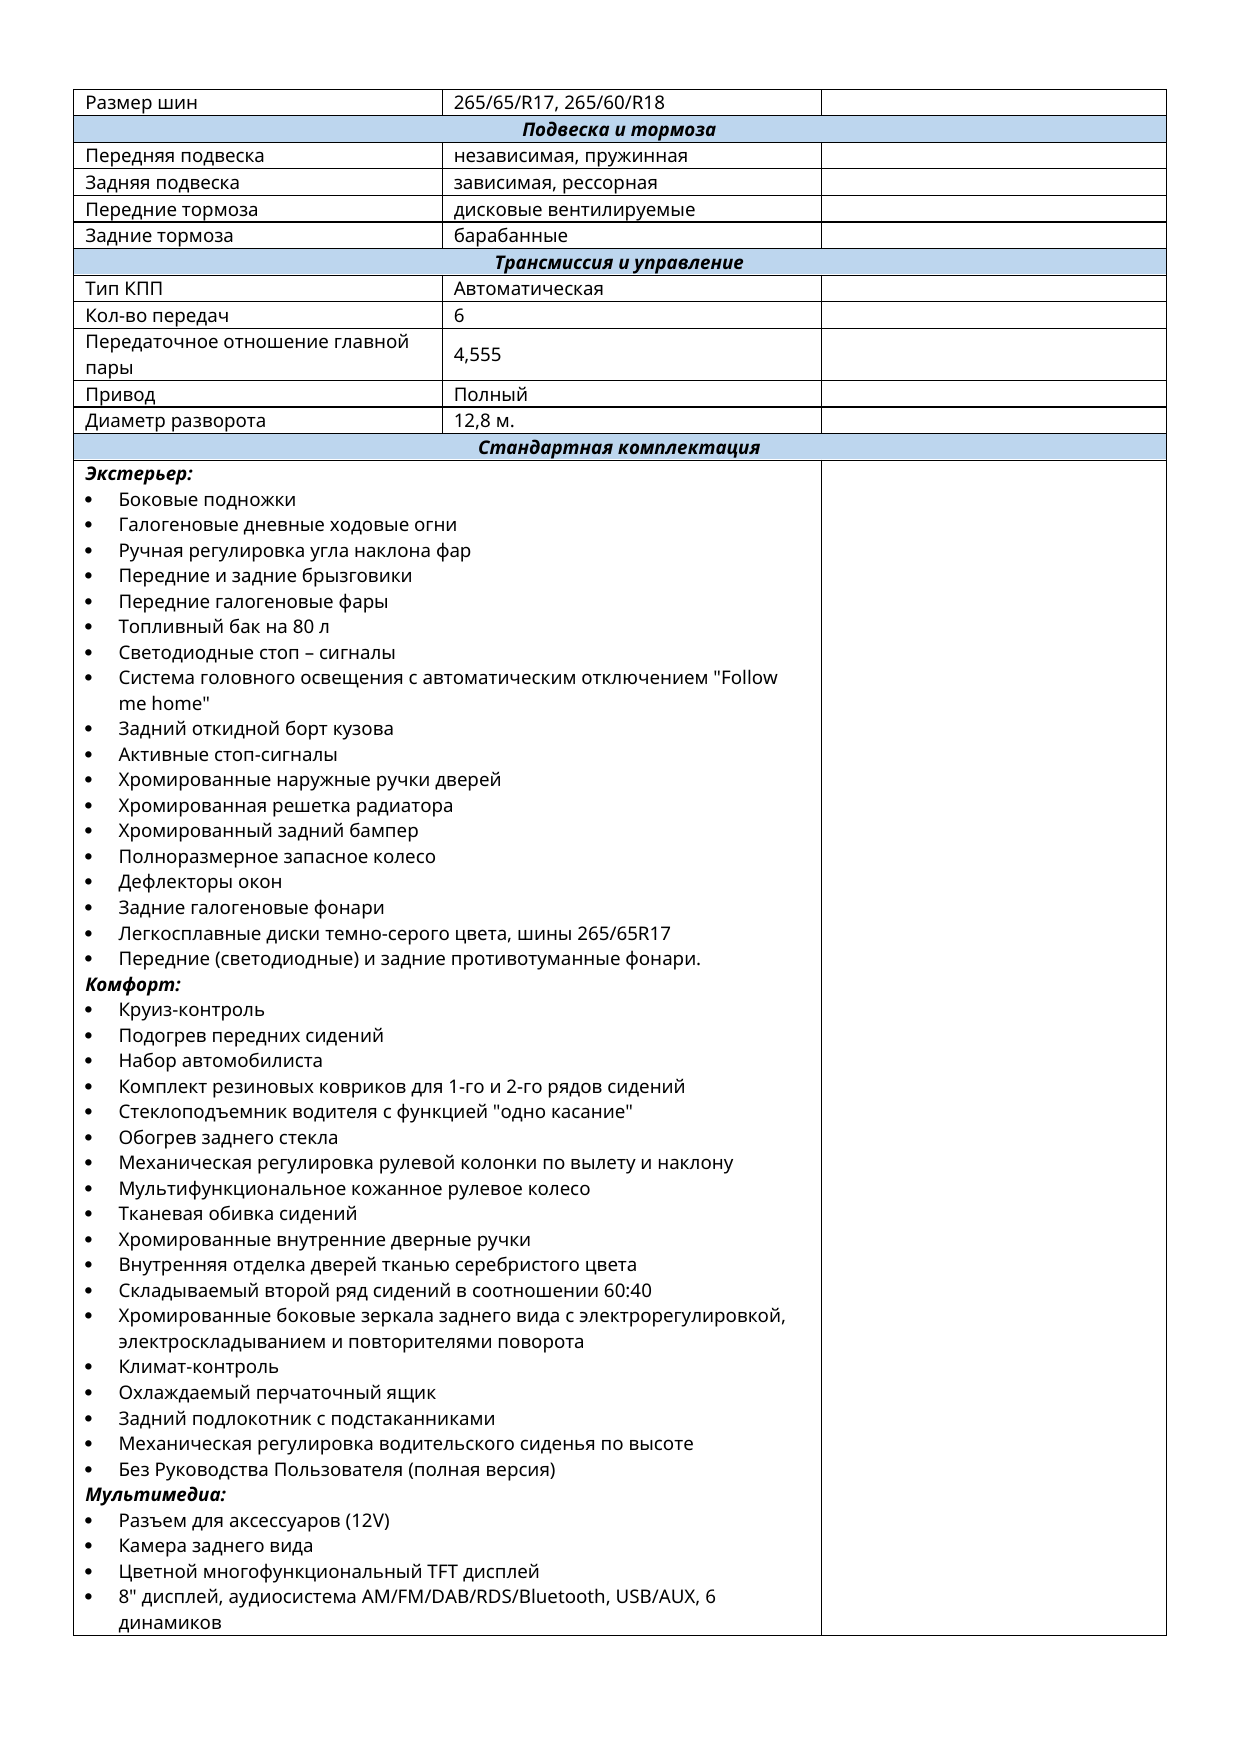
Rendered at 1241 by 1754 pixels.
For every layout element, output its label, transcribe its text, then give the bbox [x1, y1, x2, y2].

table_cell Передняя подвеска [74, 143, 442, 168]
table_cell 6 [443, 302, 821, 328]
table_cell Задние тормоза [74, 223, 442, 248]
table_cell [822, 90, 1166, 115]
table_cell [822, 302, 1166, 328]
table_cell [822, 169, 1166, 195]
table_cell Привод [74, 381, 442, 406]
table_cell [822, 223, 1166, 248]
table_cell [822, 381, 1166, 406]
table_cell [822, 276, 1166, 301]
table_cell [822, 461, 1166, 1634]
table_cell 12,8 м. [443, 408, 821, 433]
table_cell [74, 461, 821, 1634]
table_cell Полный [443, 381, 821, 406]
table_cell Подвеска и тормоза [74, 116, 1166, 142]
table_cell 265/65/R17, 265/60/R18 [443, 90, 821, 115]
table_cell независимая, пружинная [443, 143, 821, 168]
table_cell барабанные [443, 223, 821, 248]
table_cell [822, 143, 1166, 168]
table_cell Трансмиссия и управление [74, 249, 1166, 274]
table_cell Автоматическая [443, 276, 821, 301]
table_cell зависимая, рессорная [443, 169, 821, 195]
table_cell Стандартная комплектация [74, 434, 1166, 459]
table_cell [822, 408, 1166, 433]
table_cell [822, 196, 1166, 221]
table_cell Передаточное отношение главной пары [74, 329, 442, 380]
table_cell 4,555 [443, 329, 821, 380]
table_cell Тип КПП [74, 276, 442, 301]
table_cell [822, 329, 1166, 380]
table_cell дисковые вентилируемые [443, 196, 821, 221]
table_cell Задняя подвеска [74, 169, 442, 195]
table_cell Кол-во передач [74, 302, 442, 328]
table_cell Размер шин [74, 90, 442, 115]
table_cell Диаметр разворота [74, 408, 442, 433]
table_cell Передние тормоза [74, 196, 442, 221]
